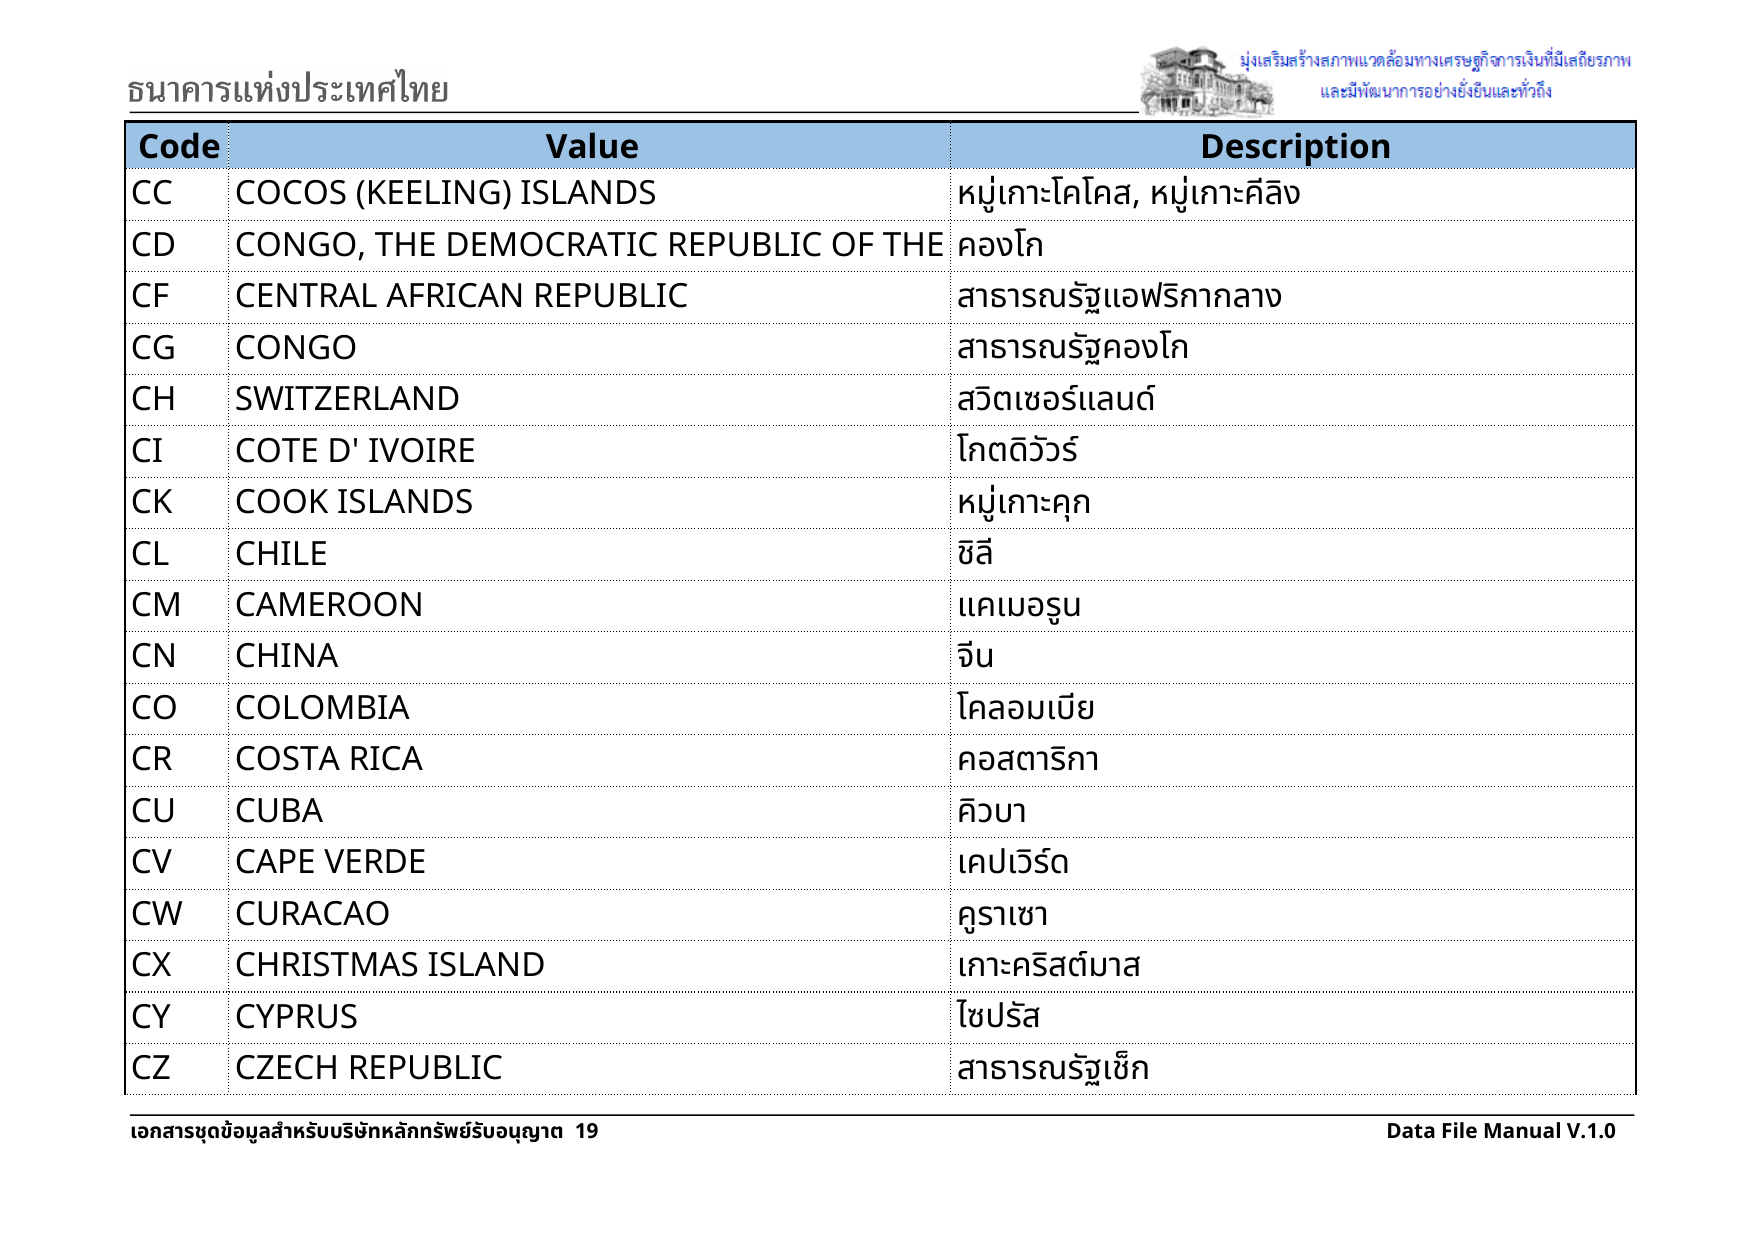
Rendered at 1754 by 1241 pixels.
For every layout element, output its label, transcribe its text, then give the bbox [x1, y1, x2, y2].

table_cell ชิลี [951, 528, 1635, 580]
table_cell CR [126, 734, 228, 786]
table_cell CO [126, 683, 228, 734]
table_cell ไซปรัส [951, 991, 1635, 1043]
picture [1139, 42, 1635, 120]
table_cell แคเมอรูน [951, 580, 1635, 631]
table_cell สาธารณรัฐแอฟริกากลาง [951, 271, 1635, 322]
table_cell CK [126, 477, 228, 528]
table_cell CAMEROON [229, 580, 951, 631]
table_cell CUBA [229, 786, 951, 837]
table_cell CD [126, 220, 228, 271]
table_cell หมู่เกาะโคโคส, หมู่เกาะคีลิง [951, 168, 1635, 219]
table_cell คูราเซา [951, 889, 1635, 940]
table_cell สาธารณรัฐเช็ก [951, 1043, 1635, 1094]
table_header Value [229, 123, 951, 168]
table_cell หมู่เกาะคุก [951, 477, 1635, 528]
table_cell CU [126, 786, 228, 837]
table_cell CL [126, 528, 228, 580]
table_cell CAPE VERDE [229, 837, 951, 888]
table_cell CN [126, 631, 228, 683]
table_cell เคปเวิร์ด [951, 837, 1635, 888]
table_header Code [126, 123, 228, 168]
table_cell CHINA [229, 631, 951, 683]
table_cell คองโก [951, 220, 1635, 271]
table_cell CYPRUS [229, 991, 951, 1043]
table_cell CI [126, 425, 228, 477]
table_cell CURACAO [229, 889, 951, 940]
table_cell คิวบา [951, 786, 1635, 837]
table_cell CM [126, 580, 228, 631]
table_cell CG [126, 323, 228, 374]
table_cell COCOS (KEELING) ISLANDS [229, 168, 951, 219]
table_cell CY [126, 991, 228, 1043]
table_cell จีน [951, 631, 1635, 683]
table_cell COLOMBIA [229, 683, 951, 734]
table_cell COOK ISLANDS [229, 477, 951, 528]
table_cell โกตดิวัวร์ [951, 425, 1635, 477]
table_cell CX [126, 940, 228, 991]
table_header Description [951, 123, 1635, 168]
table_cell CH [126, 374, 228, 425]
table_cell สวิตเซอร์แลนด์ [951, 374, 1635, 425]
table_cell โคลอมเบีย [951, 683, 1635, 734]
table_cell CONGO, THE DEMOCRATIC REPUBLIC OF THE [229, 220, 951, 271]
table_cell CHRISTMAS ISLAND [229, 940, 951, 991]
table_cell CZECH REPUBLIC [229, 1043, 951, 1094]
table_cell COTE D' IVOIRE [229, 425, 951, 477]
table_cell CV [126, 837, 228, 888]
table_cell SWITZERLAND [229, 374, 951, 425]
table_cell คอสตาริกา [951, 734, 1635, 786]
table_cell CHILE [229, 528, 951, 580]
picture [127, 66, 450, 106]
table_cell CF [126, 271, 228, 322]
table_cell CENTRAL AFRICAN REPUBLIC [229, 271, 951, 322]
table_cell CONGO [229, 323, 951, 374]
table_cell CZ [126, 1043, 228, 1094]
table_cell CC [126, 168, 228, 219]
table_cell COSTA RICA [229, 734, 951, 786]
table_cell เกาะคริสต์มาส [951, 940, 1635, 991]
table_cell สาธารณรัฐคองโก [951, 323, 1635, 374]
table_cell CW [126, 889, 228, 940]
